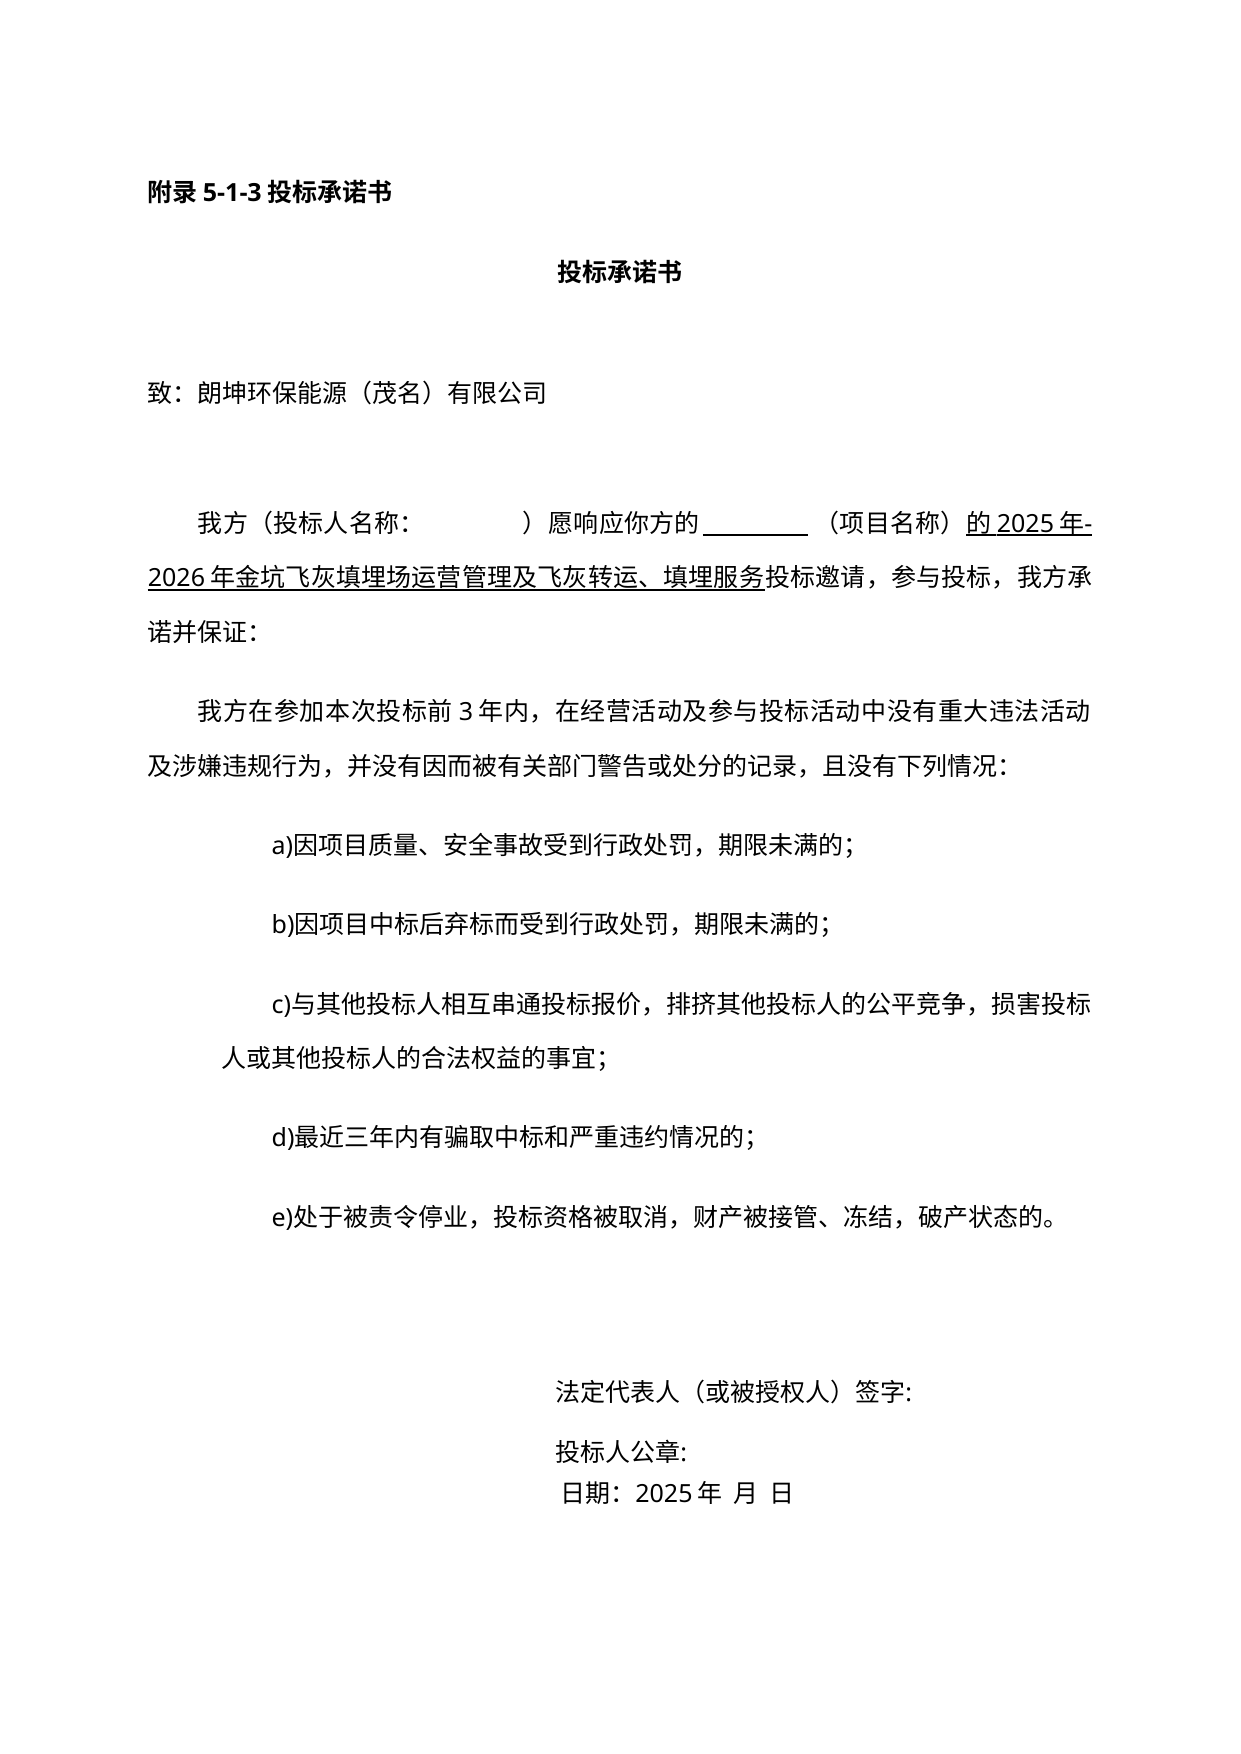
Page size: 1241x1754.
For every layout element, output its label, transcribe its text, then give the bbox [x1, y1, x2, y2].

text a)因项目质量、安全事故受到行政处罚，期限未满的； [221, 825, 1092, 862]
text 我方（投标人名称： ）愿响应你方的 （项目名称）的2025年-2026年金坑飞灰填埋场运营管理及飞灰转运、填埋服务投标邀请，参与投标，我方承诺并保证： [148, 503, 1092, 648]
text 法定代表人（或被授权人）签字: [148, 1353, 1092, 1413]
text 投标承诺书 [148, 252, 1092, 288]
text c)与其他投标人相互串通投标报价，排挤其他投标人的公平竞争，损害投标人或其他投标人的合法权益的事宜； [221, 984, 1092, 1075]
text 投标人公章: [148, 1413, 1092, 1473]
text e)处于被责令停业，投标资格被取消，财产被接管、冻结，破产状态的。 [221, 1197, 1092, 1233]
text 附录5-1-3投标承诺书 [148, 173, 1092, 209]
text 致：朗坤环保能源（茂名）有限公司 [148, 373, 1092, 409]
text 日期：2025年 月 日 [148, 1473, 1042, 1510]
text b)因项目中标后弃标而受到行政处罚，期限未满的； [221, 905, 1092, 941]
text d)最近三年内有骗取中标和严重违约情况的； [221, 1118, 1092, 1154]
text 我方在参加本次投标前3年内，在经营活动及参与投标活动中没有重大违法活动及涉嫌违规行为，并没有因而被有关部门警告或处分的记录，且没有下列情况： [148, 692, 1092, 782]
